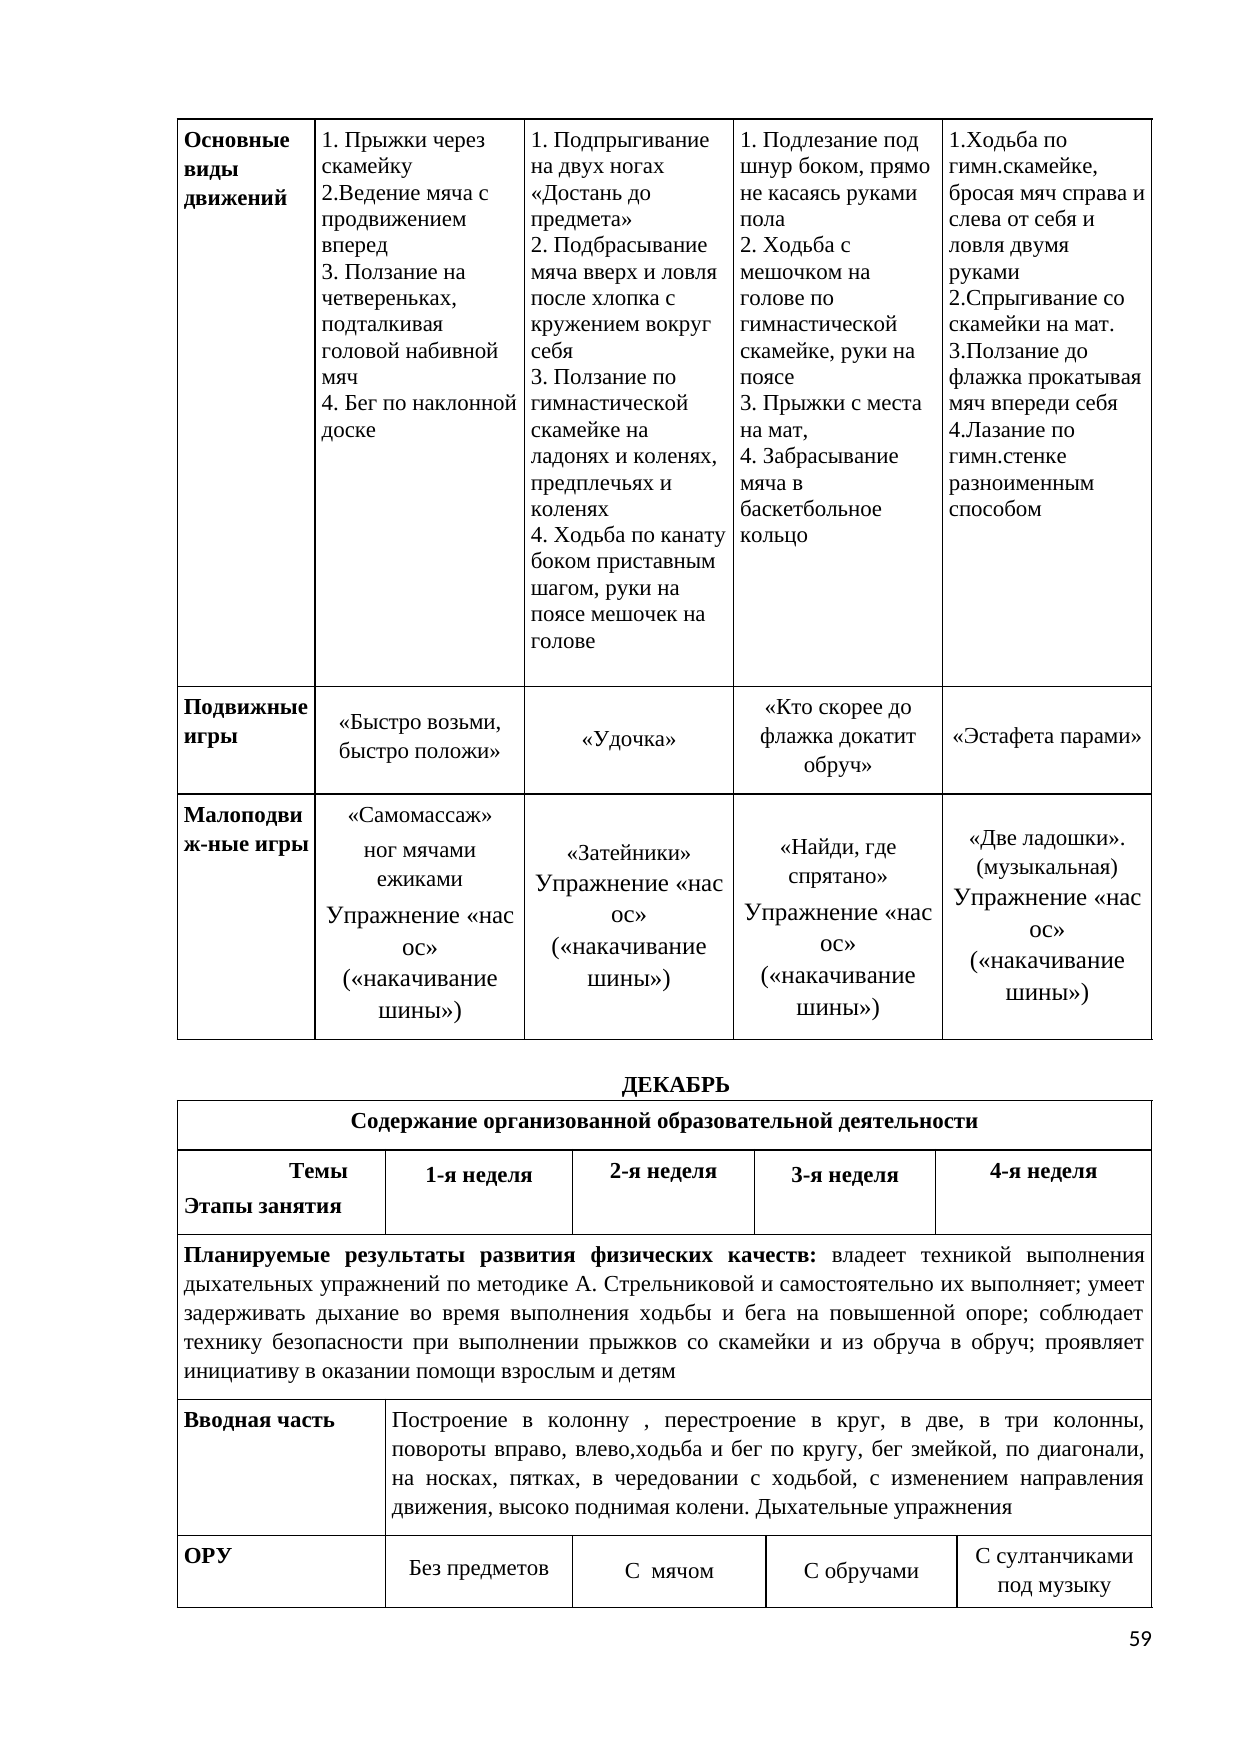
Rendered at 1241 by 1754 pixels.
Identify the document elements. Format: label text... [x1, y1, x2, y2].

table_cell «Удочка» [525, 687, 733, 793]
table_cell «Найди, где спрятано» Упражнение «насос» («накачивание шины») [734, 795, 942, 1038]
table_cell С султанчиками под музыку [958, 1536, 1151, 1607]
text ДЕКАБРЬ [177, 1071, 1152, 1097]
table_cell 1. Подлезание под шнур боком, прямо не касаясь руками пола 2. Ходьба с мешочком на голове по гимнастической скамейке, руки на поясе 3. Прыжки с места на мат, 4. Забрасывание мяча в баскетбольное кольцо [734, 120, 942, 686]
table_header Содержание организованной образовательной деятельности [178, 1101, 1151, 1149]
table_cell Подвижные игры [178, 687, 314, 793]
table_cell С обручами [767, 1536, 956, 1607]
table_cell 1.Ходьба по гимн.скамейке, бросая мяч справа и слева от себя и ловля двумя руками 2.Спрыгивание со скамейки на мат. 3.Ползание до флажка прокатывая мяч впереди себя 4.Лазание по гимн.стенке разноименным способом [943, 120, 1151, 686]
table_cell 1. Подпрыгивание на двух ногах «Достань до предмета» 2. Подбрасывание мяча вверх и ловля после хлопка с кружением вокруг себя 3. Ползание по гимнастической скамейке на ладонях и коленях, предплечьях и коленях 4. Ходьба по канату боком приставным шагом, руки на поясе мешочек на голове [525, 120, 733, 686]
table_cell ОРУ [178, 1536, 385, 1607]
table_cell «Две ладошки». (музыкальная) Упражнение «насос» («накачивание шины») [943, 795, 1151, 1038]
table_cell Планируемые результаты развития физических качеств: владеет техникой выполнения дыхательных упражнений по методике А. Стрельниковой и самостоятельно их выполняет; умеет задерживать дыхание во время выполнения ходьбы и бега на повышенной опоре; соблюдает технику безопасности при выполнении прыжков со скамейки и из обруча в обруч; проявляет инициативу в оказании помощи взрослым и детям [178, 1235, 1151, 1398]
table_cell «Кто скорее до флажка докатит обруч» [734, 687, 942, 793]
table_cell Построение в колонну , перестроение в круг, в две, в три колонны, повороты вправо, влево,ходьба и бег по кругу, бег змейкой, по диагонали, на носках, пятках, в чередовании с ходьбой, с изменением направления движения, высоко поднимая колени. Дыхательные упражнения [386, 1400, 1151, 1535]
table_cell 4-я неделя [936, 1151, 1151, 1233]
table_cell 3-я неделя [755, 1151, 935, 1233]
table_cell Малоподвиж-ные игры [178, 795, 314, 1038]
table_cell «Быстро возьми, быстро положи» [316, 687, 524, 793]
table_cell Без предметов [386, 1536, 572, 1607]
table_cell 1. Прыжки через скамейку 2.Ведение мяча с продвижением вперед 3. Ползание на четвереньках, подталкивая головой набивной мяч 4. Бег по наклонной доске [316, 120, 524, 686]
table_cell «Затейники» Упражнение «насос» («накачивание шины») [525, 795, 733, 1038]
table_cell С мячом [573, 1536, 765, 1607]
table_cell Основные виды движений [178, 120, 314, 686]
table_cell 2-я неделя [573, 1151, 754, 1233]
table_cell Темы Этапы занятия [178, 1151, 385, 1233]
table_cell Вводная часть [178, 1400, 385, 1535]
table_cell 1-я неделя [386, 1151, 572, 1233]
table_cell «Эстафета парами» [943, 687, 1151, 793]
table_cell «Самомассаж» ног мячами ежиками Упражнение «насос» («накачивание шины») [316, 795, 524, 1038]
